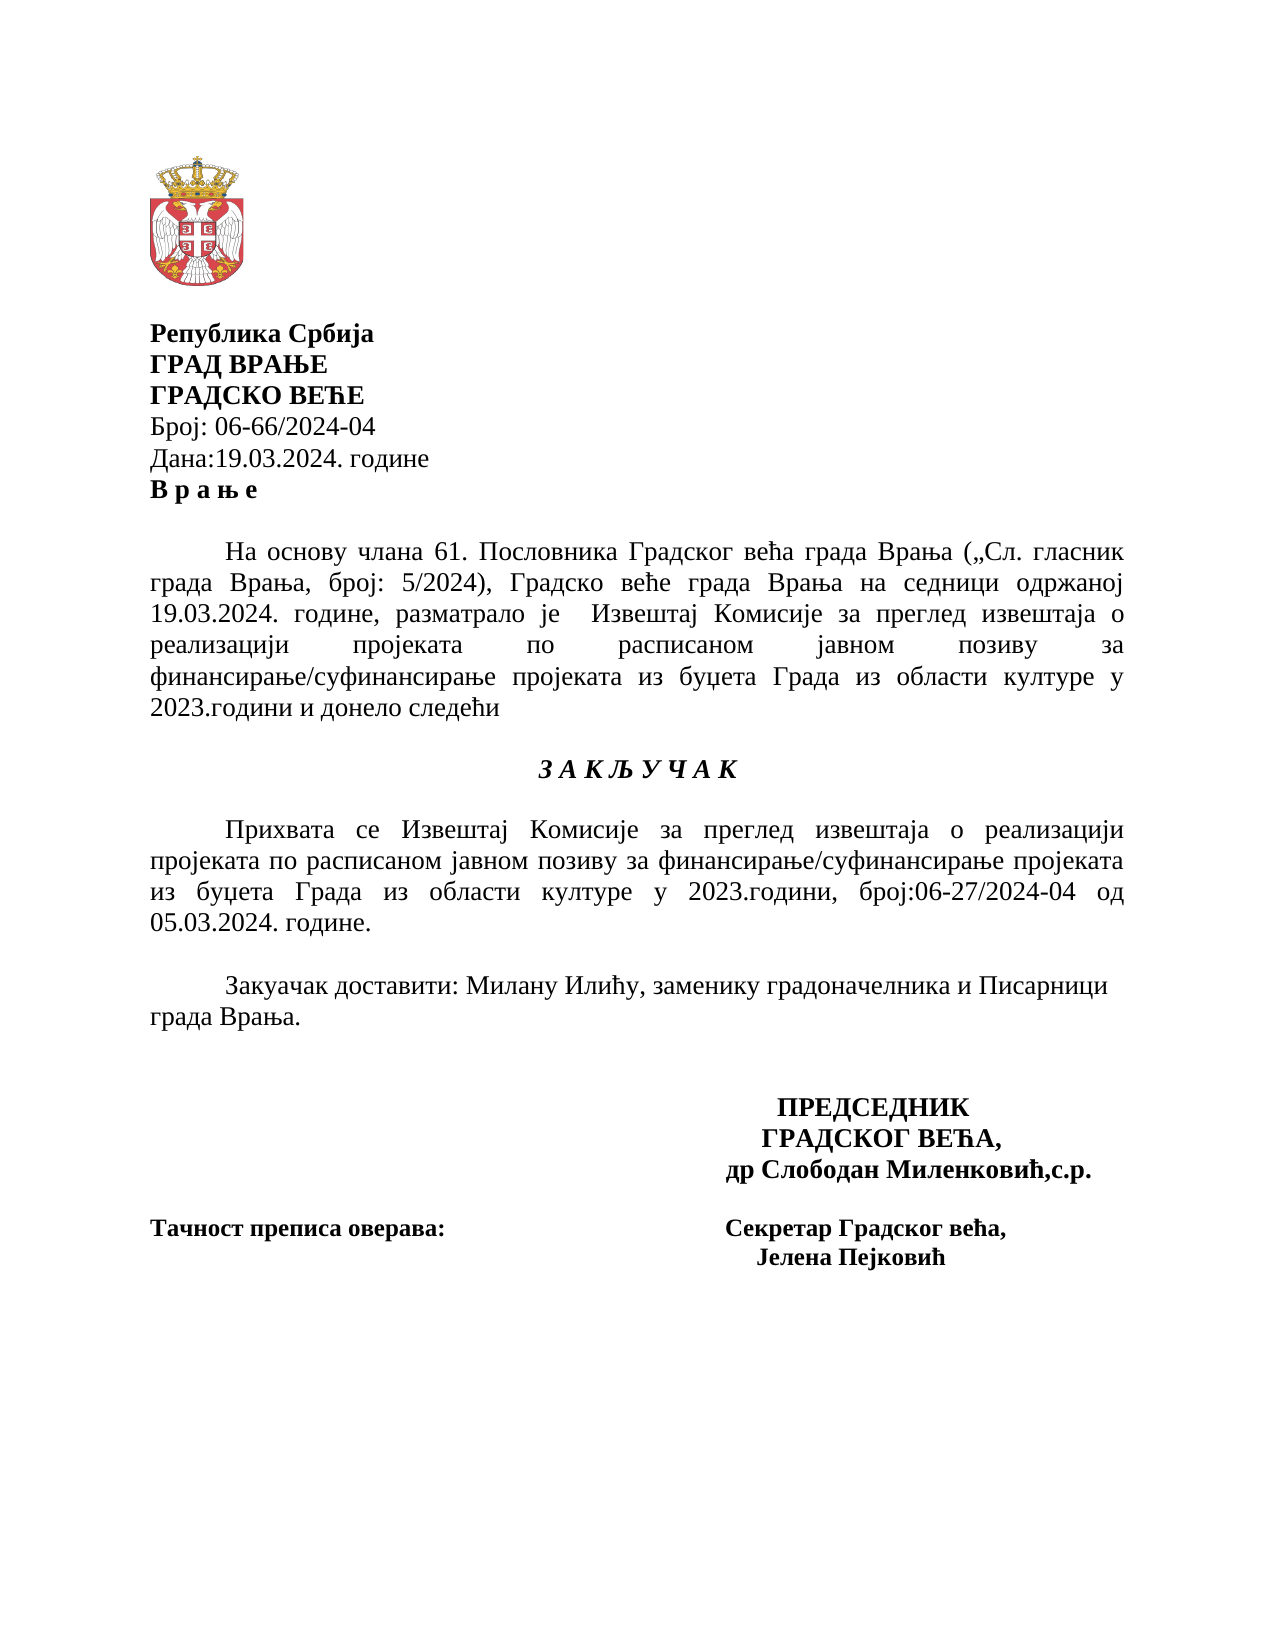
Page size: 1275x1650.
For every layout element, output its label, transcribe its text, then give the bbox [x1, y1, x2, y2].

text Закуачак доставити: Милану Илићу, заменику градоначелника и Писарници града Врања. [150, 969, 1125, 1031]
text ГРАДСКО ВЕЋЕ [150, 379, 1125, 411]
text ПРЕДСЕДНИК [150, 1091, 1125, 1122]
text Република Србија [150, 317, 1125, 348]
text ГРАД ВРАЊЕ [150, 348, 1125, 379]
picture [150, 156, 244, 286]
text З А К Љ У Ч А К [150, 753, 1125, 784]
text ГРАДСКОГ ВЕЋА, [150, 1122, 1125, 1153]
text Број: 06-66/2024-04 [150, 411, 1125, 442]
text Прихвата се Извештај Комисије за преглед извештаја о реализацији пројеката по расписаном јавном позиву за финансирање/суфинансирање пројеката из буџета Града из области културе у 2023.години, број:06-27/2024-04 од 05.03.2024. године. [150, 813, 1125, 938]
text др Слободан Миленковић,с.р. [150, 1153, 1125, 1184]
text Јелена Пејковић [150, 1242, 1125, 1271]
text Дана:19.03.2024. године [150, 442, 1125, 473]
text На основу члана 61. Пословника Градског већа града Врања („Сл. гласник града Врања, број: 5/2024), Градско веће града Врања на седници одржаној 19.03.2024. године, разматрало је Извештај Комисије за преглед извештаја о реализацији пројеката по расписаном јавном позиву за финансирање/суфинансирање пројеката из буџета Града из области културе у 2023.години и донело следећи [150, 535, 1125, 722]
text Тачност преписа оверава: Секретар Градског већа, [150, 1213, 1125, 1242]
text В р а њ е [150, 473, 1125, 504]
